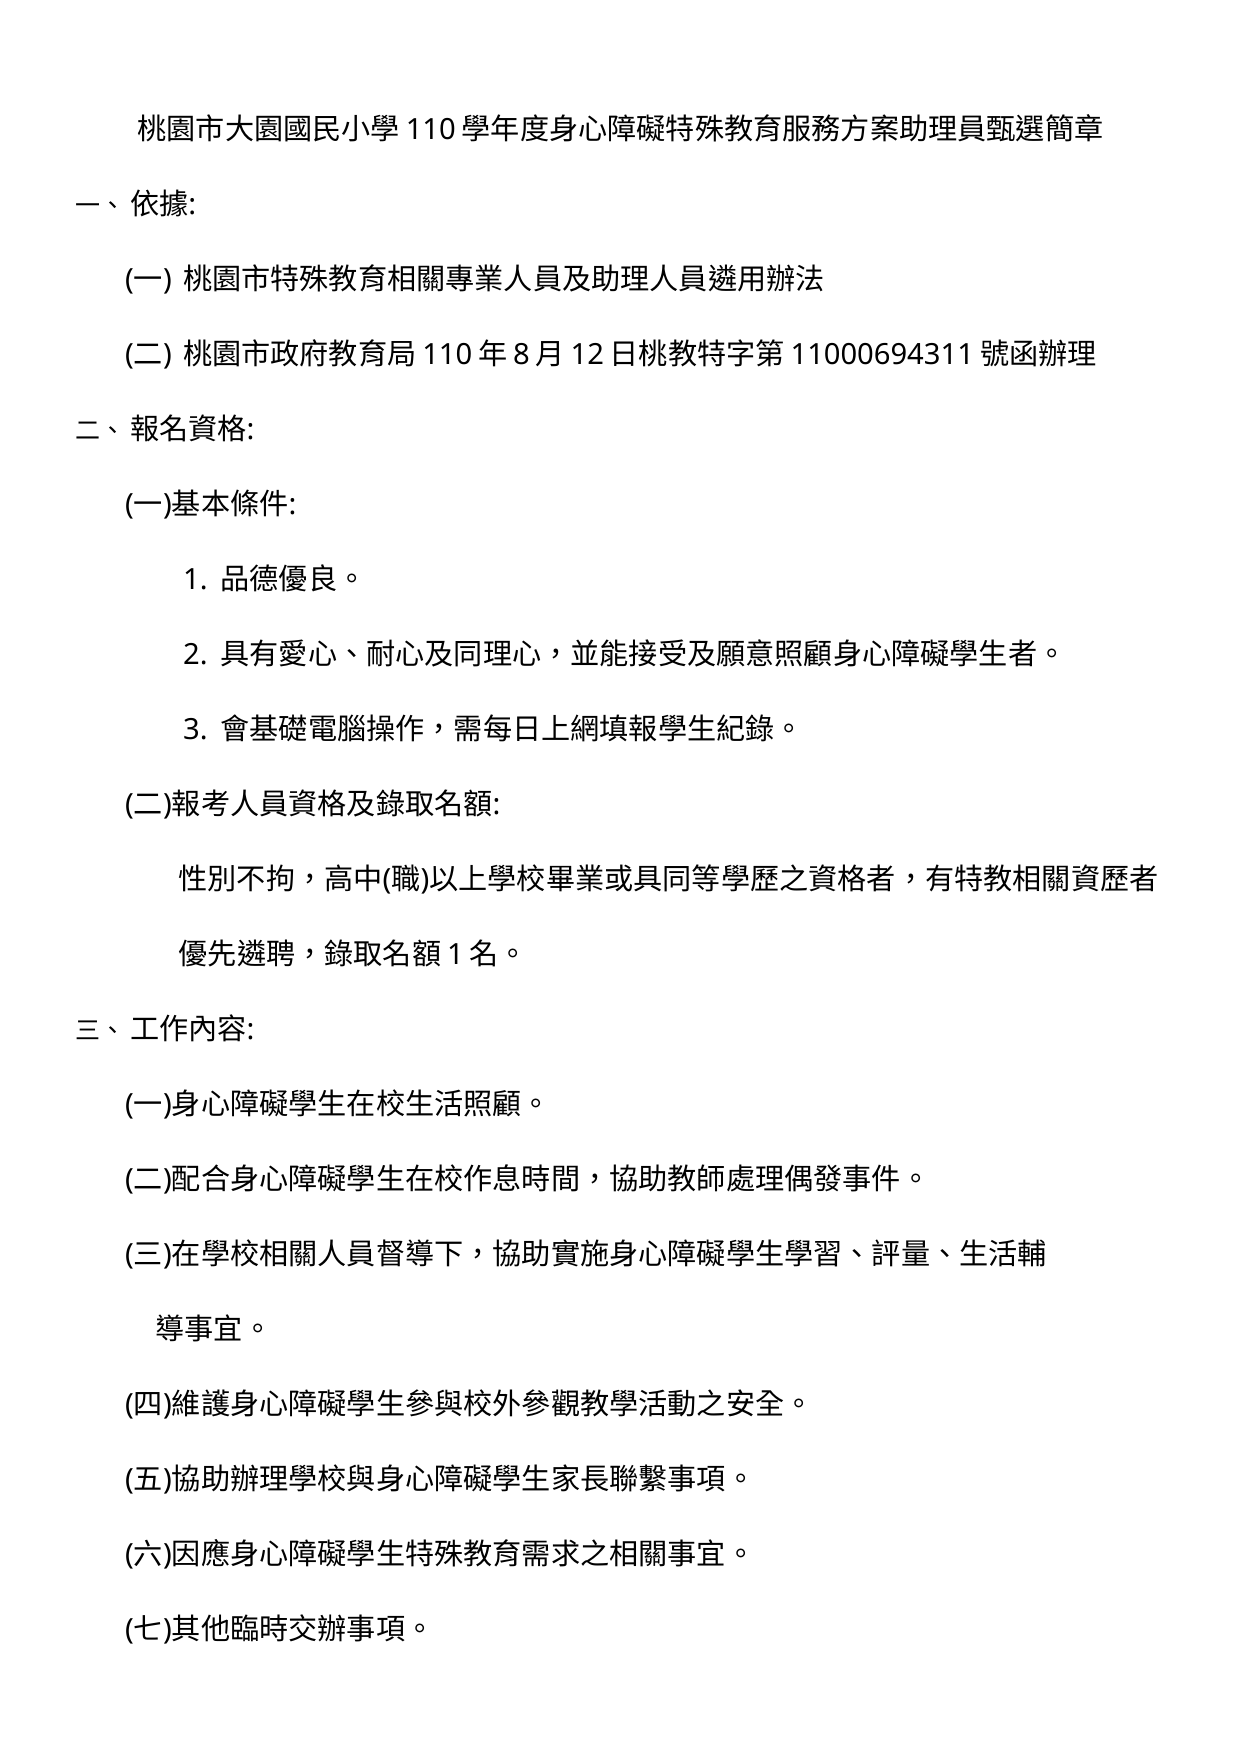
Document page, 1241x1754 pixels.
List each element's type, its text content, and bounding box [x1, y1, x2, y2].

text (三)在學校相關人員督導下，協助實施身心障礙學生學習、評量、生活輔 [125, 1214, 1165, 1289]
text (五)協助辦理學校與身心障礙學生家長聯繫事項。 [125, 1439, 1165, 1514]
text (二)配合身心障礙學生在校作息時間，協助教師處理偶發事件。 [125, 1139, 1165, 1214]
list 報名資格: [75, 389, 1165, 464]
text (一)身心障礙學生在校生活照顧。 [125, 1064, 1165, 1139]
text 性別不拘，高中(職)以上學校畢業或具同等學歷之資格者，有特教相關資歷者優先遴聘，錄取名額1名。 [178, 839, 1165, 989]
text (四)維護身心障礙學生參與校外參觀教學活動之安全。 [125, 1364, 1165, 1439]
list 會基礎電腦操作，需每日上網填報學生紀錄。 [183, 689, 1165, 764]
text (七)其他臨時交辦事項。 [125, 1589, 1165, 1664]
text 導事宜。 [125, 1289, 1165, 1364]
text (六)因應身心障礙學生特殊教育需求之相關事宜。 [125, 1514, 1165, 1589]
text (一)基本條件: [125, 464, 1165, 539]
text 桃園市大園國民小學110學年度身心障礙特殊教育服務方案助理員甄選簡章 [75, 89, 1165, 164]
list 桃園市政府教育局110年8月12日桃教特字第11000694311號函辦理 [125, 314, 1165, 389]
text (二)報考人員資格及錄取名額: [125, 764, 1165, 839]
list 品德優良。 [183, 539, 1165, 614]
list 桃園市特殊教育相關專業人員及助理人員遴用辦法 [125, 239, 1165, 314]
list 依據: [75, 164, 1165, 239]
list 工作內容: [75, 989, 1165, 1064]
list 具有愛心、耐心及同理心，並能接受及願意照顧身心障礙學生者。 [183, 614, 1165, 689]
